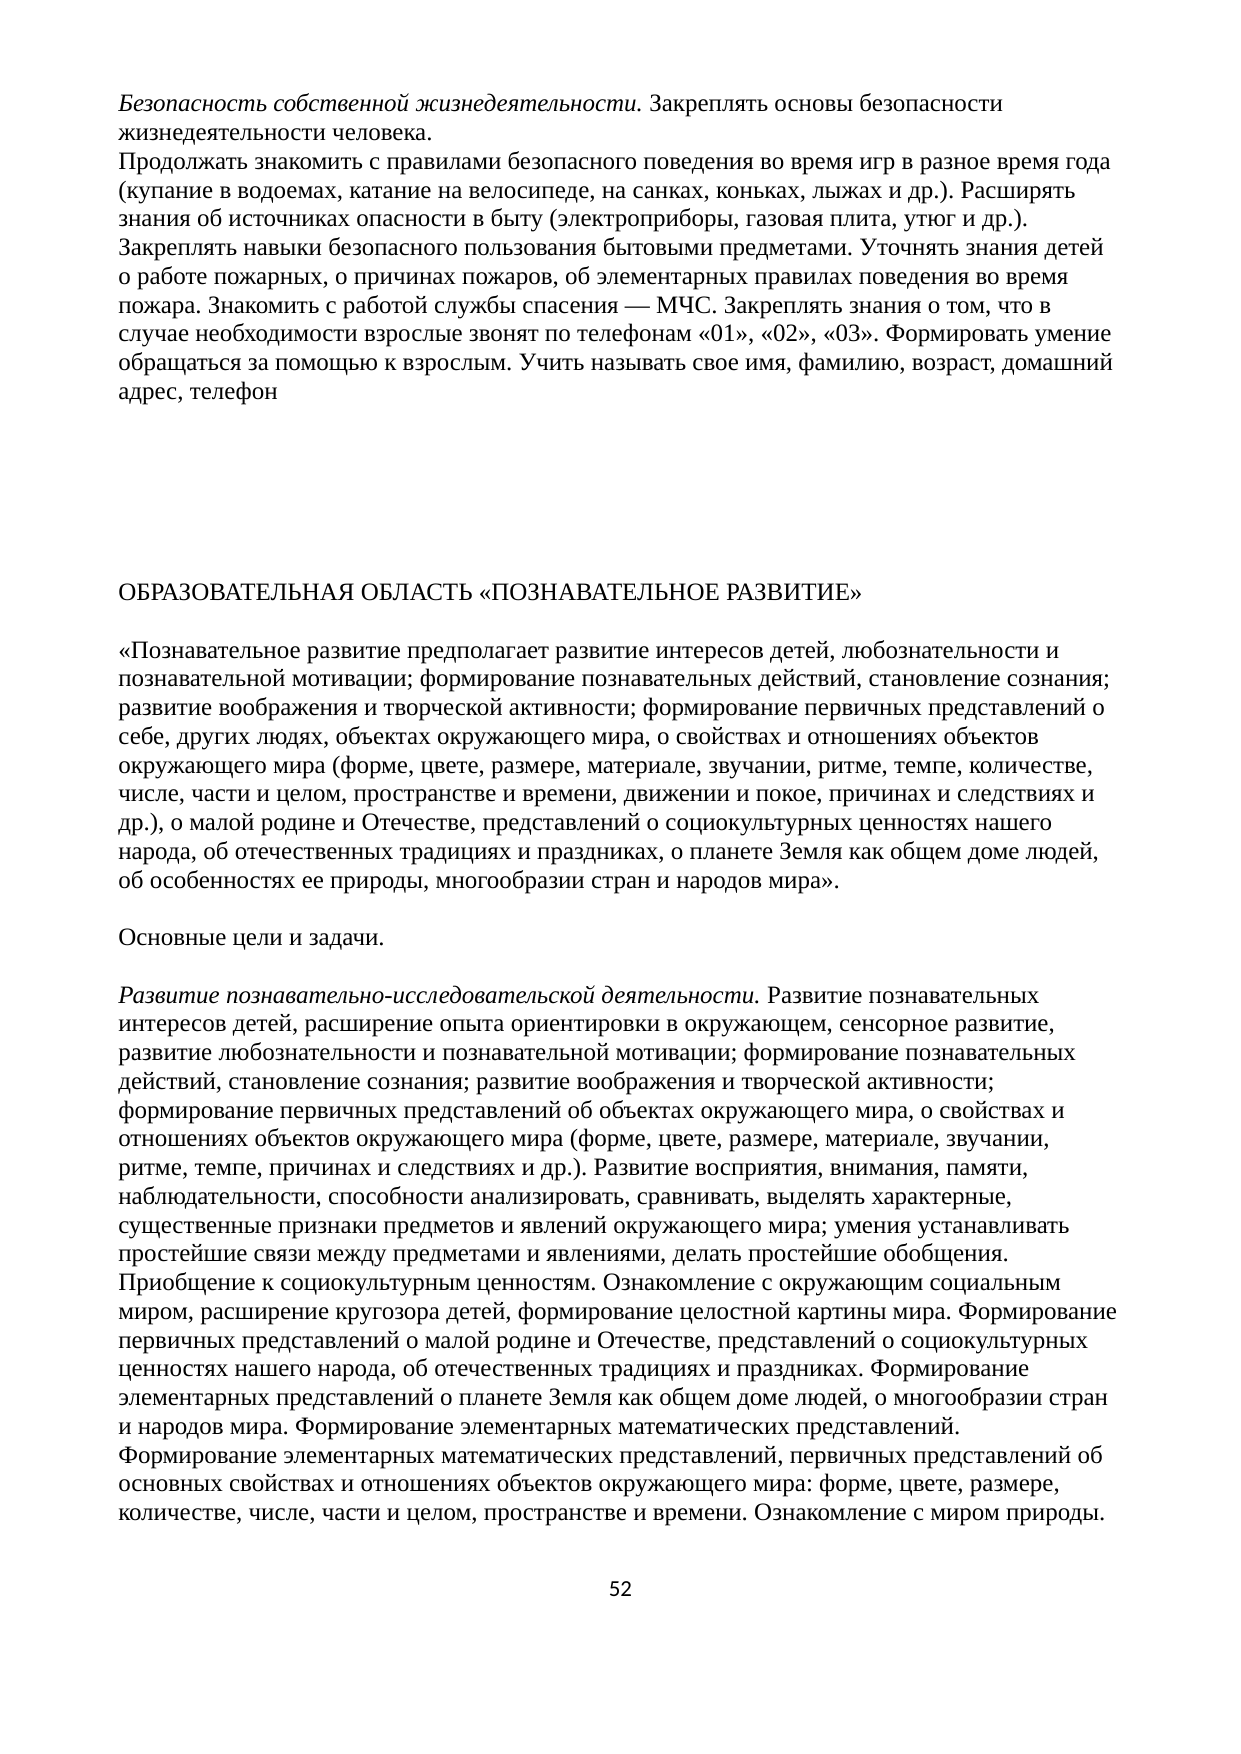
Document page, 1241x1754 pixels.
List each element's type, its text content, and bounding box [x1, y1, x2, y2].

text Развитие познавательно-исследовательской деятельности. Развитие познавательных интересов детей, расширение опыта ориентировки в окружающем, сенсорное развитие, развитие любознательности и познавательной мотивации; формирование познавательных действий, становление сознания; развитие воображения и творческой активности; формирование первичных представлений об объектах окружающего мира, о свойствах и отношениях объектов окружающего мира (форме, цвете, размере, материале, звучании, ритме, темпе, причинах и следствиях и др.). Развитие восприятия, внимания, памяти, наблюдательности, способности анализировать, сравнивать, выделять характерные, существенные признаки предметов и явлений окружающего мира; умения устанавливать простейшие связи между предметами и явлениями, делать простейшие обобщения. [118, 980, 1122, 1267]
text Формирование элементарных математических представлений, первичных представлений об основных свойствах и отношениях объектов окружающего мира: форме, цвете, размере, количестве, числе, части и целом, пространстве и времени. Ознакомление с миром природы. [118, 1440, 1122, 1526]
text «Познавательное развитие предполагает развитие интересов детей, любознательности и познавательной мотивации; формирование познавательных действий, становление сознания; развитие воображения и творческой активности; формирование первичных представлений о себе, других людях, объектах окружающего мира, о свойствах и отношениях объектов окружающего мира (форме, цвете, размере, материале, звучании, ритме, темпе, количестве, числе, части и целом, пространстве и времени, движении и покое, причинах и следствиях и др.), о малой родине и Отечестве, представлений о социокультурных ценностях нашего народа, об отечественных традициях и праздниках, о планете Земля как общем доме людей, об особенностях ее природы, многообразии стран и народов мира». [118, 635, 1122, 893]
text Основные цели и задачи. [118, 922, 1122, 951]
text Приобщение к социокультурным ценностям. Ознакомление с окружающим социальным миром, расширение кругозора детей, формирование целостной картины мира. Формирование первичных представлений о малой родине и Отечестве, представлений о социокультурных ценностях нашего народа, об отечественных традициях и праздниках. Формирование элементарных представлений о планете Земля как общем доме людей, о многообразии стран и народов мира. Формирование элементарных математических представлений. [118, 1267, 1122, 1440]
text Безопасность собственной жизнедеятельности. Закреплять основы безопасности жизнедеятельности человека. [118, 88, 1122, 146]
text Продолжать знакомить с правилами безопасного поведения во время игр в разное время года (купание в водоемах, катание на велосипеде, на санках, коньках, лыжах и др.). Расширять знания об источниках опасности в быту (электроприборы, газовая плита, утюг и др.). Закреплять навыки безопасного пользования бытовыми предметами. Уточнять знания детей о работе пожарных, о причинах пожаров, об элементарных правилах поведения во время пожара. Знакомить с работой службы спасения — МЧС. Закреплять знания о том, что в случае необходимости взрослые звонят по телефонам «01», «02», «03». Формировать умение обращаться за помощью к взрослым. Учить называть свое имя, фамилию, возраст, домашний адрес, телефон [118, 146, 1122, 405]
text ОБРАЗОВАТЕЛЬНАЯ ОБЛАСТЬ «ПОЗНАВАТЕЛЬНОЕ РАЗВИТИЕ» [118, 577, 1122, 606]
